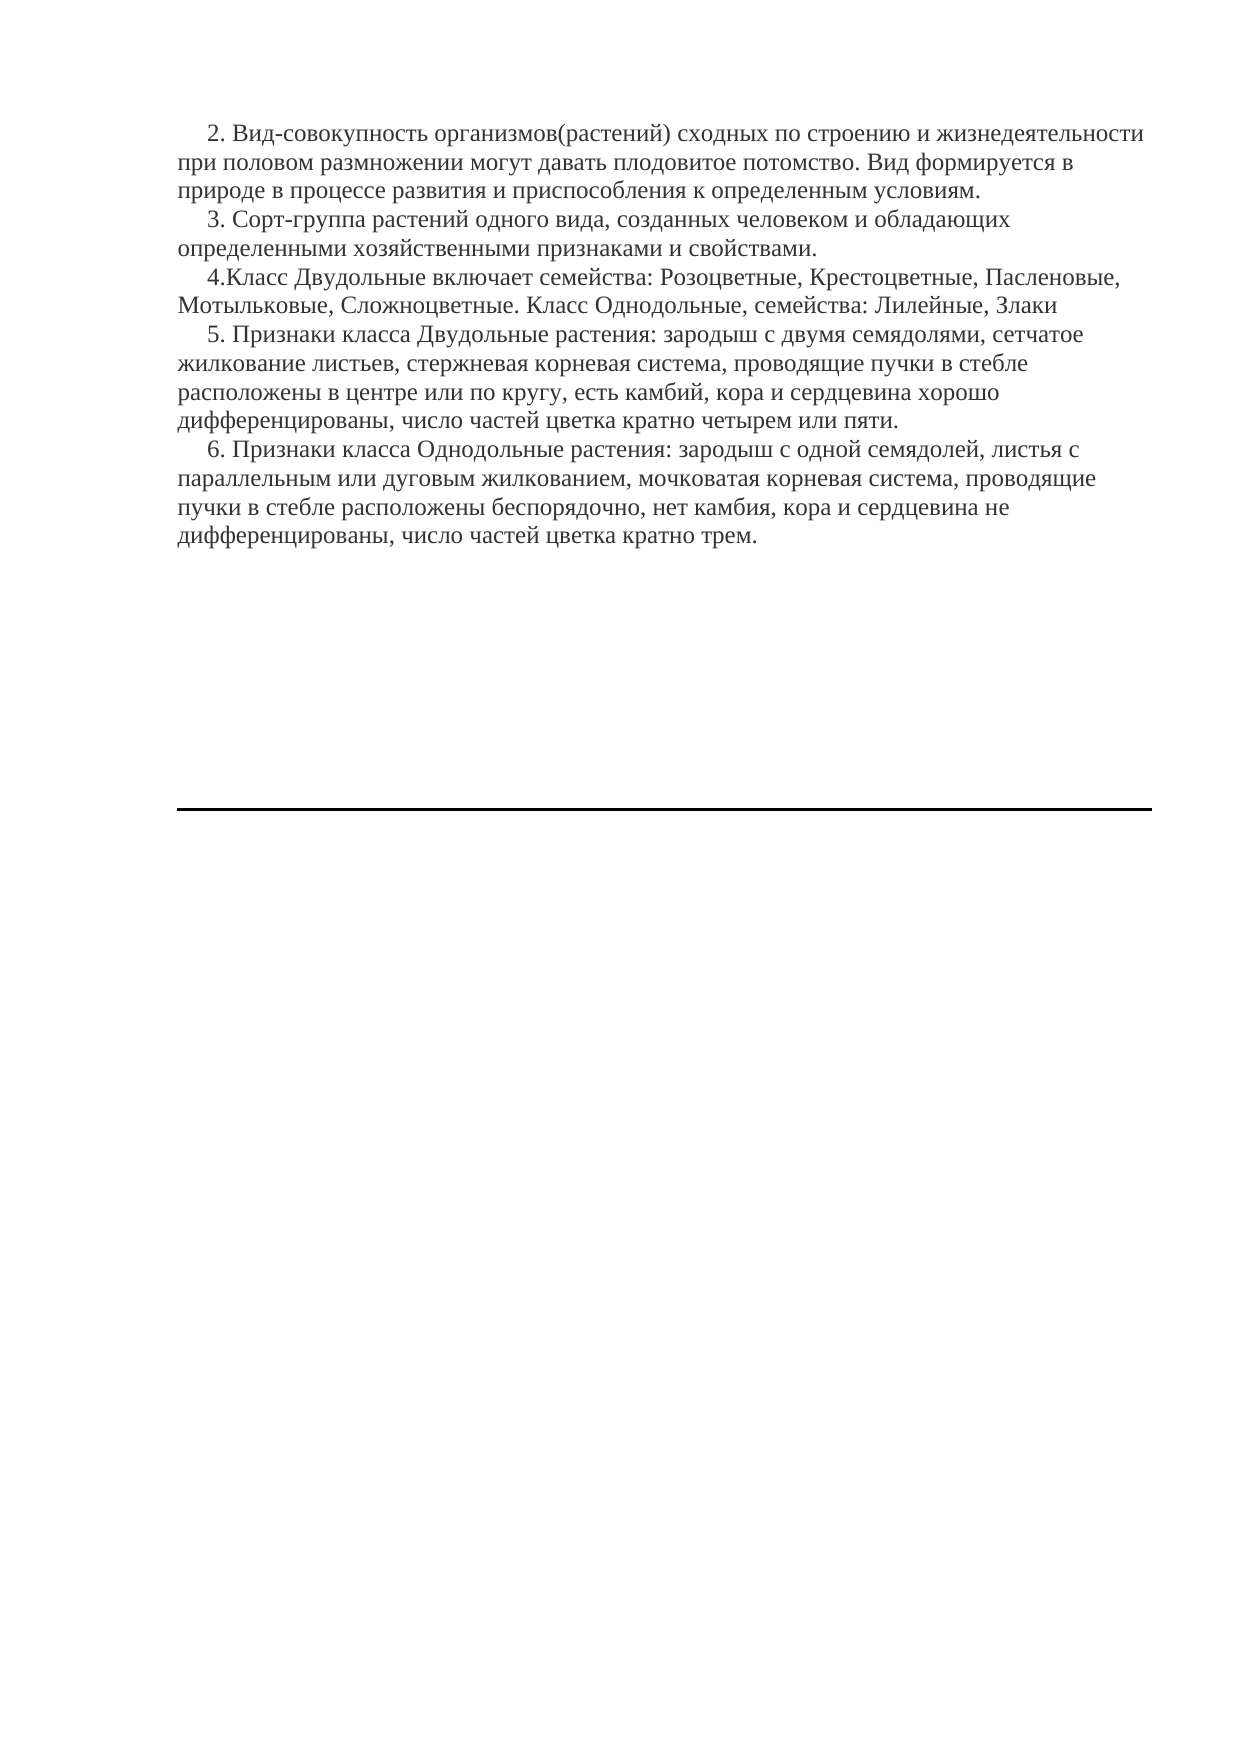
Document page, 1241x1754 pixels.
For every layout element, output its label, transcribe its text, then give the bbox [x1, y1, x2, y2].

text 3. Сорт-группа растений одного вида, созданных человеком и обладающих определенными хозяйственными признаками и свойствами. [177, 204, 1152, 262]
text 6. Признаки класса Однодольные растения: зародыш с одной семядолей, листья с параллельным или дуговым жилкованием, мочковатая корневая система, проводящие пучки в стебле расположены беспорядочно, нет камбия, кора и сердцевина не дифференцированы, число частей цветка кратно трем. [177, 434, 1152, 549]
text 4.Класс Двудольные включает семейства: Розоцветные, Крестоцветные, Пасленовые, Мотыльковые, Сложноцветные. Класс Однодольные, семейства: Лилейные, Злаки [177, 262, 1152, 319]
text 2. Вид-совокупность организмов(растений) сходных по строению и жизнедеятельности при половом размножении могут давать плодовитое потомство. Вид формируется в природе в процессе развития и приспособления к определенным условиям. [177, 118, 1152, 204]
text 5. Признаки класса Двудольные растения: зародыш с двумя семядолями, сетчатое жилкование листьев, стержневая корневая система, проводящие пучки в стебле расположены в центре или по кругу, есть камбий, кора и сердцевина хорошо дифференцированы, число частей цветка кратно четырем или пяти. [177, 319, 1152, 434]
